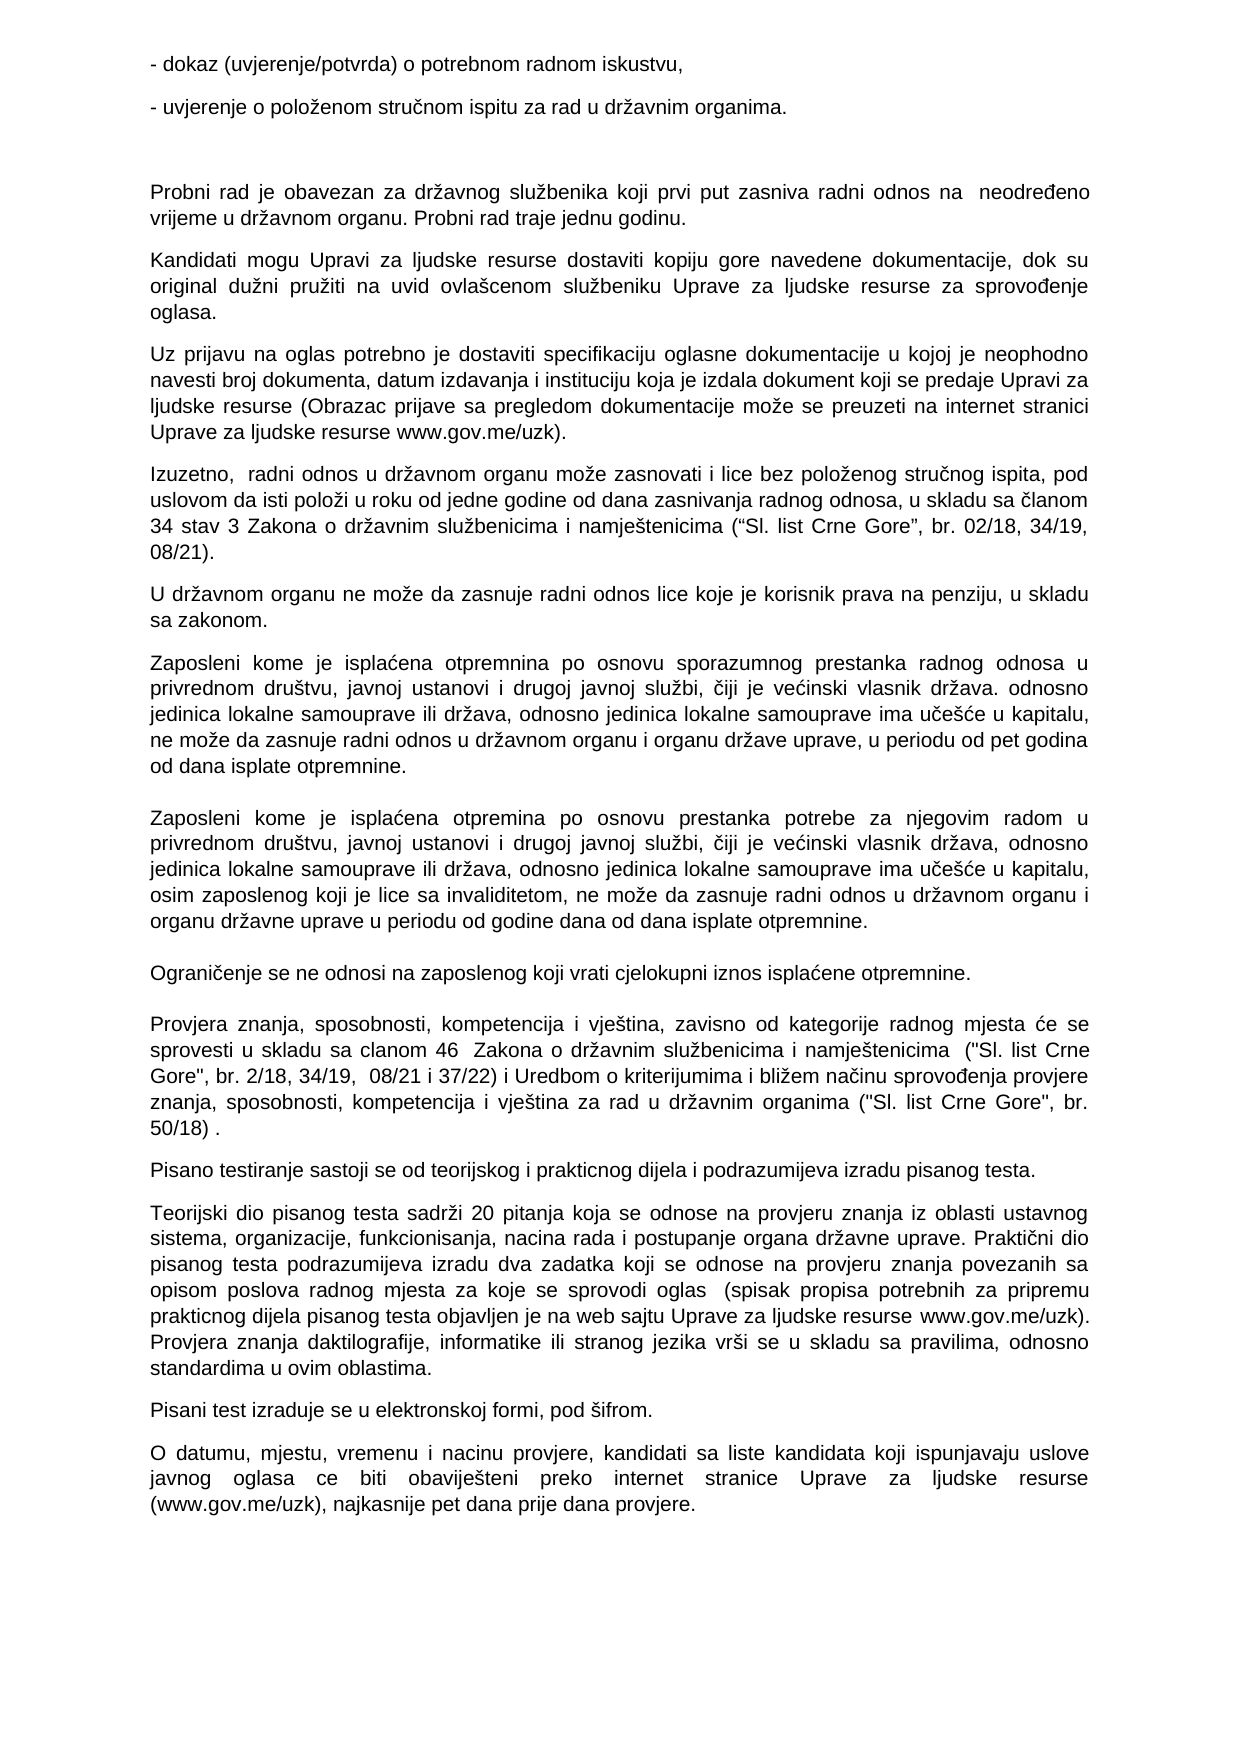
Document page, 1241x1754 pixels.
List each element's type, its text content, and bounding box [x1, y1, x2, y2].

text Teorijski dio pisanog testa sadrži 20 pitanja koja se odnose na provjeru znanja iz oblasti ustavnog sistema, organizacije, funkcionisanja, nacina rada i postupanje organa državne uprave. Praktični dio pisanog testa podrazumijeva izradu dva zadatka koji se odnose na provjeru znanja povezanih sa opisom poslova radnog mjesta za koje se sprovodi oglas (spisak propisa potrebnih za pripremu prakticnog dijela pisanog testa objavljen je na web sajtu Uprave za ljudske resurse www.gov.me/uzk). Provjera znanja daktilografije, informatike ili stranog jezika vrši se u skladu sa pravilima, odnosno standardima u ovim oblastima. [150, 1200, 1090, 1379]
text Provjera znanja, sposobnosti, kompetencija i vještina, zavisno od kategorije radnog mjesta će se sprovesti u skladu sa clanom 46 Zakona o državnim službenicima i namještenicima ("Sl. list Crne Gore", br. 2/18, 34/19, 08/21 i 37/22) i Uredbom o kriterijumima i bližem načinu sprovođenja provjere znanja, sposobnosti, kompetencija i vještina za rad u državnim organima ("Sl. list Crne Gore", br. 50/18) . [150, 1012, 1090, 1139]
text Pisano testiranje sastoji se od teorijskog i prakticnog dijela i podrazumijeva izradu pisanog testa. [150, 1158, 1090, 1182]
text Pisani test izraduje se u elektronskoj formi, pod šifrom. [150, 1398, 1090, 1422]
text Probni rad je obavezan za državnog službenika koji prvi put zasniva radni odnos na neodređeno vrijeme u državnom organu. Probni rad traje jednu godinu. [150, 179, 1090, 229]
text Zaposleni kome je isplaćena otpremina po osnovu prestanka potrebe za njegovim radom u privrednom društvu, javnoj ustanovi i drugoj javnoj službi, čiji je većinski vlasnik država, odnosno jedinica lokalne samouprave ili država, odnosno jedinica lokalne samouprave ima učešće u kapitalu, osim zaposlenog koji je lice sa invaliditetom, ne može da zasnuje radni odnos u državnom organu i organu državne uprave u periodu od godine dana od dana isplate otpremnine. [150, 779, 1090, 933]
text O datumu, mjestu, vremenu i nacinu provjere, kandidati sa liste kandidata koji ispunjavaju uslove javnog oglasa ce biti obaviješteni preko internet stranice Uprave za ljudske resurse (www.gov.me/uzk), najkasnije pet dana prije dana provjere. [150, 1440, 1090, 1516]
text - dokaz (uvjerenje/potvrda) o potrebnom radnom iskustvu, [150, 52, 1090, 76]
text - uvjerenje o položenom stručnom ispitu za rad u državnim organima. [150, 94, 1090, 118]
text Izuzetno, radni odnos u državnom organu može zasnovati i lice bez položenog stručnog ispita, pod uslovom da isti položi u roku od jedne godine od dana zasnivanja radnog odnosa, u skladu sa članom 34 stav 3 Zakona o državnim službenicima i namještenicima (“Sl. list Crne Gore”, br. 02/18, 34/19, 08/21). [150, 462, 1090, 563]
text Uz prijavu na oglas potrebno je dostaviti specifikaciju oglasne dokumentacije u kojoj je neophodno navesti broj dokumenta, datum izdavanja i instituciju koja je izdala dokument koji se predaje Upravi za ljudske resurse (Obrazac prijave sa pregledom dokumentacije može se preuzeti na internet stranici Uprave za ljudske resurse www.gov.me/uzk). [150, 342, 1090, 443]
text Kandidati mogu Upravi za ljudske resurse dostaviti kopiju gore navedene dokumentacije, dok su original dužni pružiti na uvid ovlašcenom službeniku Uprave za ljudske resurse za sprovođenje oglasa. [150, 248, 1090, 323]
text U državnom organu ne može da zasnuje radni odnos lice koje je korisnik prava na penziju, u skladu sa zakonom. [150, 582, 1090, 632]
text Zaposleni kome je isplaćena otpremnina po osnovu sporazumnog prestanka radnog odnosa u privrednom društvu, javnoj ustanovi i drugoj javnoj službi, čiji je većinski vlasnik država. odnosno jedinica lokalne samouprave ili država, odnosno jedinica lokalne samouprave ima učešće u kapitalu, ne može da zasnuje radni odnos u državnom organu i organu države uprave, u periodu od pet godina od dana isplate otpremnine. [150, 650, 1090, 778]
text Ograničenje se ne odnosi na zaposlenog koji vrati cjelokupni iznos isplaćene otpremnine. [150, 960, 1090, 984]
